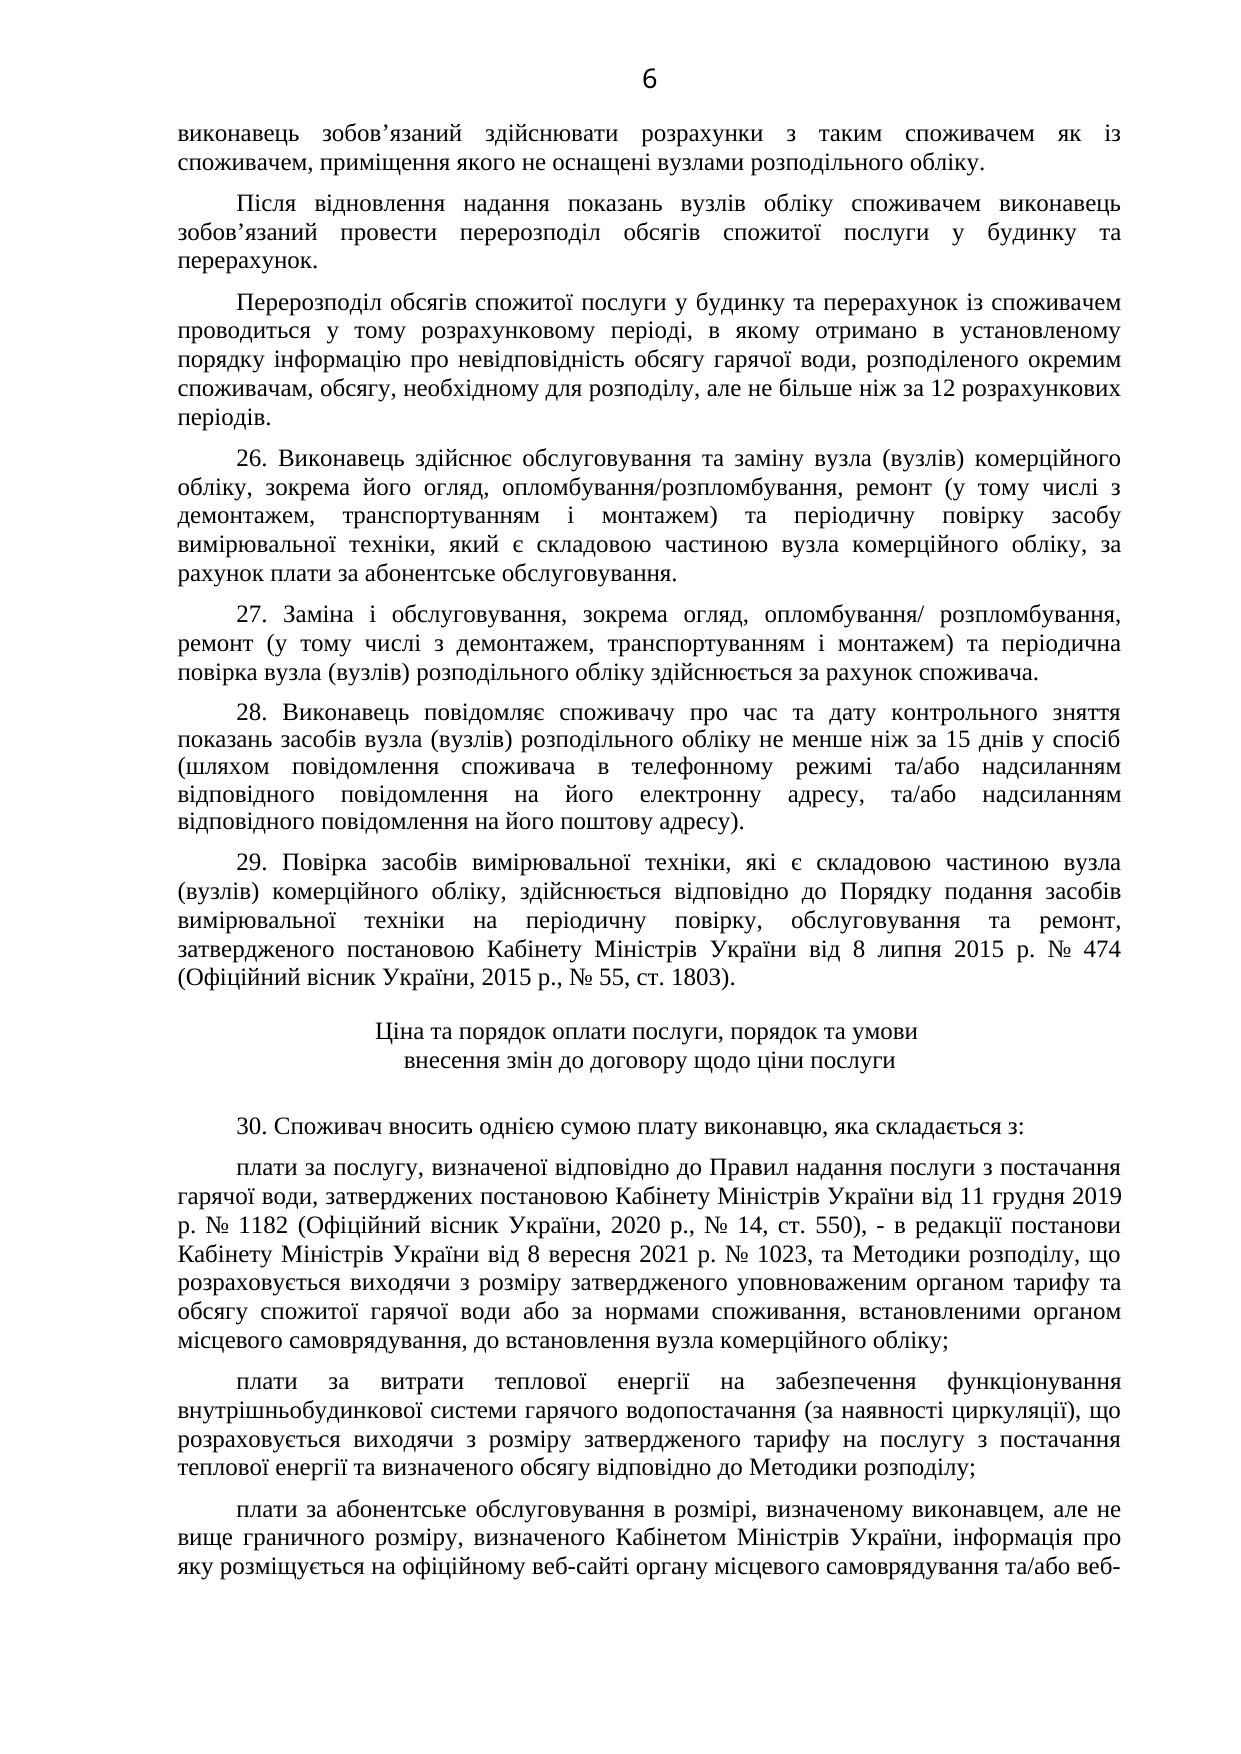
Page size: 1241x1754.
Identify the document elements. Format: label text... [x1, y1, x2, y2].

text 26. Виконавець здійснює обслуговування та заміну вузла (вузлів) комерційного обліку, зокрема його огляд, опломбування/розпломбування, ремонт (у тому числі з демонтажем, транспортуванням і монтажем) та періодичну повірку засобу вимірювальної техніки, який є складовою частиною вузла комерційного обліку, за рахунок плати за абонентське обслуговування. [177, 443, 1122, 587]
text Ціна та порядок оплати послуги, порядок та умови внесення змін до договору щодо ціни послуги [177, 1016, 1122, 1074]
text 29. Повірка засобів вимірювальної техніки, які є складовою частиною вузла (вузлів) комерційного обліку, здійснюється відповідно до Порядку подання засобів вимірювальної техніки на періодичну повірку, обслуговування та ремонт, затвердженого постановою Кабінету Міністрів України від 8 липня 2015 р. № 474 (Офіційний вісник України, 2015 р., № 55, ст. 1803). [177, 847, 1122, 991]
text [177, 1494, 1122, 1580]
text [177, 118, 1122, 176]
text 27. Заміна і обслуговування, зокрема огляд, опломбування/ розпломбування, ремонт (у тому числі з демонтажем, транспортуванням і монтажем) та періодична повірка вузла (вузлів) розподільного обліку здійснюється за рахунок споживача. [177, 599, 1122, 686]
text 28. Виконавець повідомляє споживачу про час та дату контрольного зняття показань засобів вузла (вузлів) розподільного обліку не менше ніж за 15 днів у спосіб (шляхом повідомлення споживача в телефонному режимі та/або надсиланням відповідного повідомлення на його електронну адресу, та/або надсиланням відповідного повідомлення на його поштову адресу). [177, 698, 1122, 835]
text плати за витрати теплової енергії на забезпечення функціонування внутрішньобудинкової системи гарячого водопостачання (за наявності циркуляції), що розраховується виходячи з розміру затвердженого тарифу на послугу з постачання теплової енергії та визначеного обсягу відповідно до Методики розподілу; [177, 1366, 1122, 1481]
text плати за послугу, визначеної відповідно до Правил надання послуги з постачання гарячої води, затверджених постановою Кабінету Міністрів України від 11 грудня 2019 р. № 1182 (Офіційний вісник України, 2020 р., № 14, ст. 550), - в редакції постанови Кабінету Міністрів України від 8 вересня 2021 р. № 1023, та Методики розподілу, що розраховується виходячи з розміру затвердженого уповноваженим органом тарифу та обсягу спожитої гарячої води або за нормами споживання, встановленими органом місцевого самоврядування, до встановлення вузла комерційного обліку; [177, 1152, 1122, 1354]
text Перерозподіл обсягів спожитої послуги у будинку та перерахунок із споживачем проводиться у тому розрахунковому періоді, в якому отримано в установленому порядку інформацію про невідповідність обсягу гарячої води, розподіленого окремим споживачам, обсягу, необхідному для розподілу, але не більше ніж за 12 розрахункових періодів. [177, 287, 1122, 431]
text 30. Споживач вносить однією сумою плату виконавцю, яка складається з: [177, 1111, 1122, 1140]
text Після відновлення надання показань вузлів обліку споживачем виконавець зобов’язаний провести перерозподіл обсягів спожитої послуги у будинку та перерахунок. [177, 188, 1122, 274]
